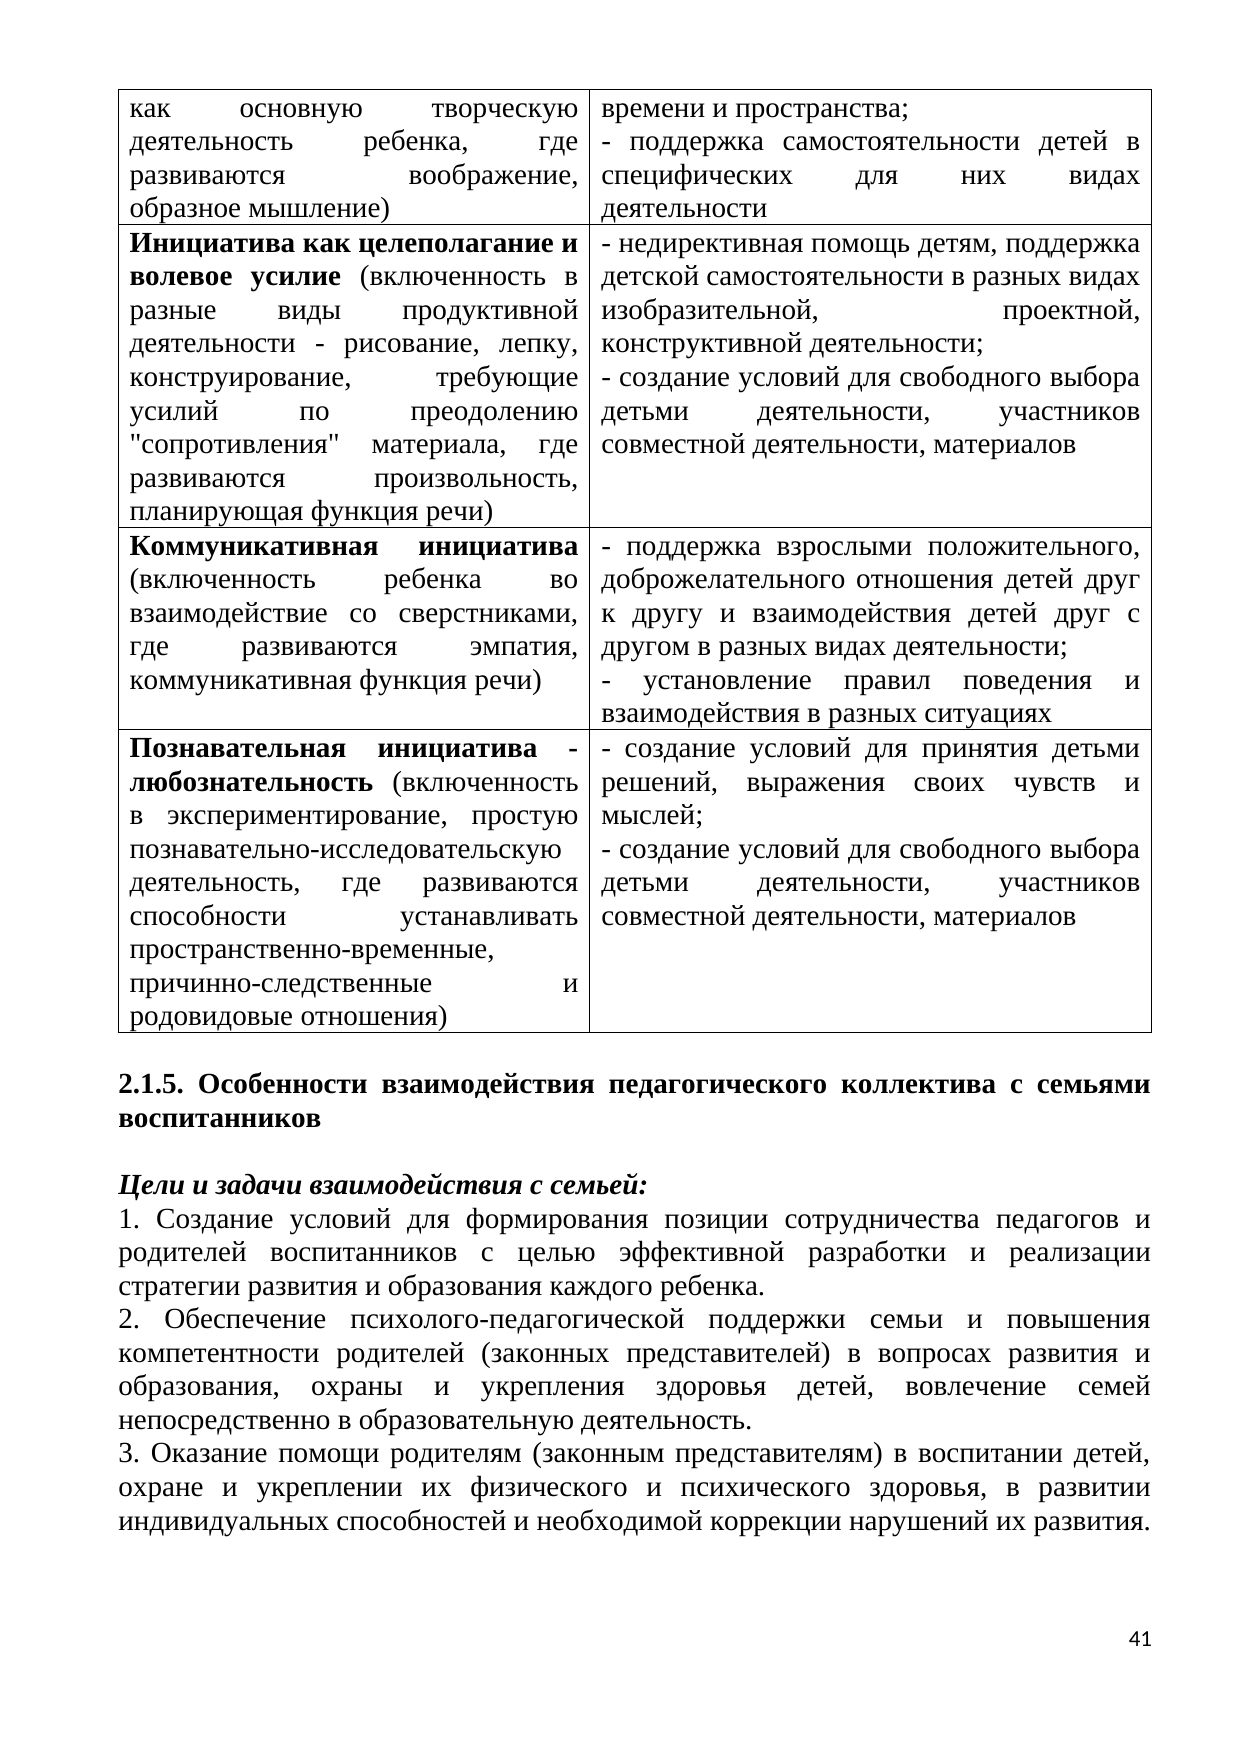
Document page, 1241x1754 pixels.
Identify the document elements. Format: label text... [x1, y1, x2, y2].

table_cell Коммуникативная инициатива (включенность ребенка во взаимодействие со сверстниками, где развиваются эмпатия, коммуникативная функция речи) [119, 528, 589, 729]
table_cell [119, 90, 589, 224]
text Цели и задачи взаимодействия с семьей: [118, 1167, 1152, 1201]
text 2. Обеспечение психолого-педагогической поддержки семьи и повышения компетентности родителей (законных представителей) в вопросах развития и образования, охраны и укрепления здоровья детей, вовлечение семей непосредственно в образовательную деятельность. [118, 1301, 1152, 1436]
table_cell - создание условий для принятия детьми решений, выражения своих чувств и мыслей; - создание условий для свободного выбора детьми деятельности, участников совместной деятельности, материалов [590, 730, 1151, 1032]
text 3. Оказание помощи родителям (законным представителям) в воспитании детей, охране и укреплении их физического и психического здоровья, в развитии индивидуальных способностей и необходимой коррекции нарушений их развития. [118, 1436, 1152, 1536]
table_cell Инициатива как целеполагание и волевое усилие (включенность в разные виды продуктивной деятельности - рисование, лепку, конструирование, требующие усилий по преодолению "сопротивления" материала, где развиваются произвольность, планирующая функция речи) [119, 225, 589, 527]
text 1. Создание условий для формирования позиции сотрудничества педагогов и родителей воспитанников с целью эффективной разработки и реализации стратегии развития и образования каждого ребенка. [118, 1201, 1152, 1301]
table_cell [590, 90, 1151, 224]
table_cell - недирективная помощь детям, поддержка детской самостоятельности в разных видах изобразительной, проектной, конструктивной деятельности; - создание условий для свободного выбора детьми деятельности, участников совместной деятельности, материалов [590, 225, 1151, 527]
table_cell - поддержка взрослыми положительного, доброжелательного отношения детей друг к другу и взаимодействия детей друг с другом в разных видах деятельности; - установление правил поведения и взаимодействия в разных ситуациях [590, 528, 1151, 729]
text 2.1.5. Особенности взаимодействия педагогического коллектива с семьями воспитанников [118, 1067, 1152, 1134]
table_cell Познавательная инициатива - любознательность (включенность в экспериментирование, простую познавательно-исследовательскую деятельность, где развиваются способности устанавливать пространственно-временные, причинно-следственные и родовидовые отношения) [119, 730, 589, 1032]
